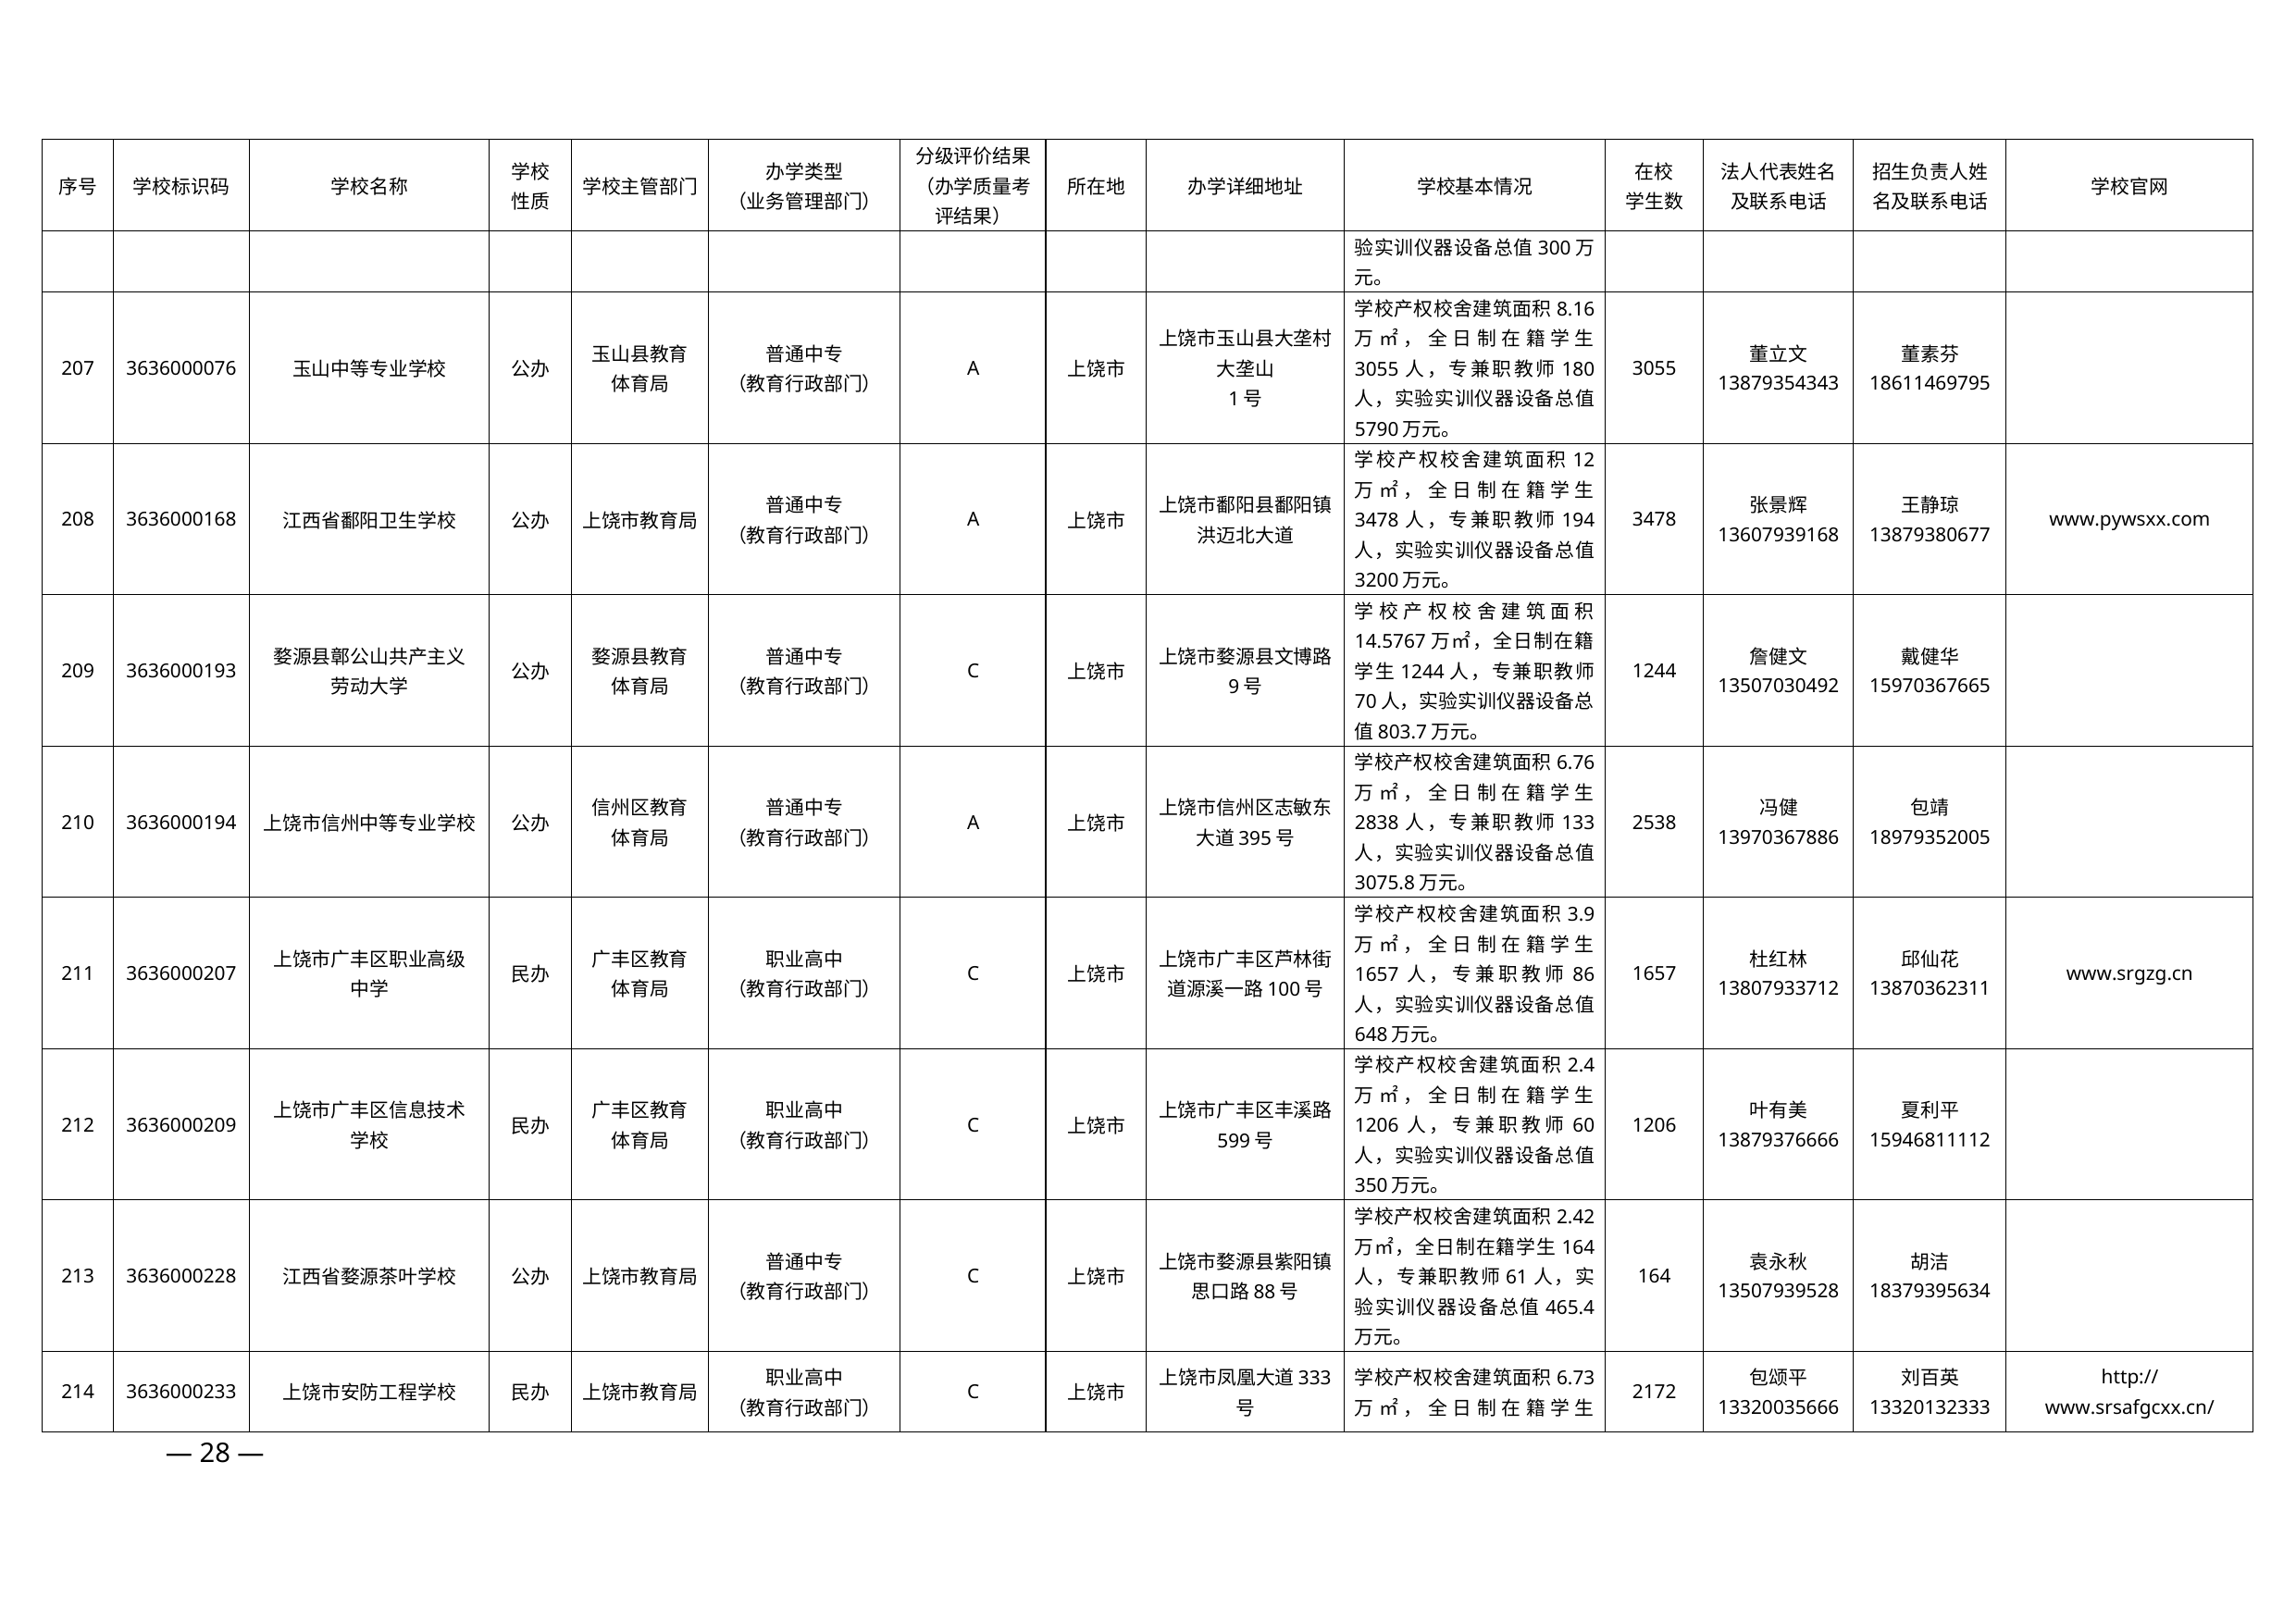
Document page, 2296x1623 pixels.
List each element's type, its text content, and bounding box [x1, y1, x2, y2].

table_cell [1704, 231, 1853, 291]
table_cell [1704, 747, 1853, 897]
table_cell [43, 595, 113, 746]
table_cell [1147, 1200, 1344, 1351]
table_header 在校 学生数 [1606, 140, 1703, 230]
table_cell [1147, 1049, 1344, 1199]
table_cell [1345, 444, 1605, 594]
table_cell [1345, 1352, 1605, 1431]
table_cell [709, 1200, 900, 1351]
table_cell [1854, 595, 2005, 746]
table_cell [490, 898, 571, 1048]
table_header 学校基本情况 [1345, 140, 1605, 230]
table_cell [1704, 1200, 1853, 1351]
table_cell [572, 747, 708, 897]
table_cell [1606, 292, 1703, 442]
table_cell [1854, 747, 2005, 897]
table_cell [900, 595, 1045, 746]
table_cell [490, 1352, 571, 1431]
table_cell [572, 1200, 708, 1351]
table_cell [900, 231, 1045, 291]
table_header 法人代表姓名及联系电话 [1704, 140, 1853, 230]
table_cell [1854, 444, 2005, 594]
table_header 学校 性质 [490, 140, 571, 230]
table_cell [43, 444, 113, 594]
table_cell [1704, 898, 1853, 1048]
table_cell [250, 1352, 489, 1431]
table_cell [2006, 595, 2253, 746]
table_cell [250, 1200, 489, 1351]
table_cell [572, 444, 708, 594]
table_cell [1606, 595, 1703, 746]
table_header 序号 [43, 140, 113, 230]
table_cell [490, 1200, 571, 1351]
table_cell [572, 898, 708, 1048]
table_header 分级评价结果（办学质量考评结果） [900, 140, 1045, 230]
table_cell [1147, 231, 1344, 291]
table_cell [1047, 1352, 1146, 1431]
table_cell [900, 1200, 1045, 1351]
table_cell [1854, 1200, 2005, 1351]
table_header 学校名称 [250, 140, 489, 230]
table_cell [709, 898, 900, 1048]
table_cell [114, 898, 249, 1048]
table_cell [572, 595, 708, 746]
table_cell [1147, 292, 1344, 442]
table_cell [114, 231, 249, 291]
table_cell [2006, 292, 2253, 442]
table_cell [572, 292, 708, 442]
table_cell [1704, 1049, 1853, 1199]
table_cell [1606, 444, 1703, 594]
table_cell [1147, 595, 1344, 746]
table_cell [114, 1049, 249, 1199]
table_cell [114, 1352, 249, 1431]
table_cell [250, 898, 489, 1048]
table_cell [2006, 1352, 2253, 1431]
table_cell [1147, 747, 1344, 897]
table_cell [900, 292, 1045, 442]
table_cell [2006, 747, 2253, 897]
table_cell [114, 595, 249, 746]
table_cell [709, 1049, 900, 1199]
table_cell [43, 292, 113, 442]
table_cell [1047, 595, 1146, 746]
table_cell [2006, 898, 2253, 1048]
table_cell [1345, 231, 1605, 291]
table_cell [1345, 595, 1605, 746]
table_header 招生负责人姓名及联系电话 [1854, 140, 2005, 230]
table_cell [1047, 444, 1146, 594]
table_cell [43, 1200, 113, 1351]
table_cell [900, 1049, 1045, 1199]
table_header 学校主管部门 [572, 140, 708, 230]
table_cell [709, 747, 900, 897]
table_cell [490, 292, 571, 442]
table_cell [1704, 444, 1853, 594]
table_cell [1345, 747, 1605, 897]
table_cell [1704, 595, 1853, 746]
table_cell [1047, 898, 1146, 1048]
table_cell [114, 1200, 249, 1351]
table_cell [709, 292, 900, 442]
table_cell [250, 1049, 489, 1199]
table_header 学校官网 [2006, 140, 2253, 230]
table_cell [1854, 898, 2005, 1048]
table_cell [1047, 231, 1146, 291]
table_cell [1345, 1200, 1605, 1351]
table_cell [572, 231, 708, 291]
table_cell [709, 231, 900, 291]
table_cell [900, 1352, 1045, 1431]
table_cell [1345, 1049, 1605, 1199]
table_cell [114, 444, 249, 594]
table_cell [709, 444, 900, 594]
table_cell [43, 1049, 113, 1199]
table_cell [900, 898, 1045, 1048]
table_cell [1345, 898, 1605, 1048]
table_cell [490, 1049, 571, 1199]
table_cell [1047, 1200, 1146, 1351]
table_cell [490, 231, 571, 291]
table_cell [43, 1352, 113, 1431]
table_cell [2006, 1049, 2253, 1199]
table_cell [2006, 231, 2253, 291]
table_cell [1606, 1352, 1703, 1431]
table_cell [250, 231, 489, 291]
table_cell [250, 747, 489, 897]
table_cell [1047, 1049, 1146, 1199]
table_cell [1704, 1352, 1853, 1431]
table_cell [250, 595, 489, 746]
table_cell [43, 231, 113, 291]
table_header 办学详细地址 [1147, 140, 1344, 230]
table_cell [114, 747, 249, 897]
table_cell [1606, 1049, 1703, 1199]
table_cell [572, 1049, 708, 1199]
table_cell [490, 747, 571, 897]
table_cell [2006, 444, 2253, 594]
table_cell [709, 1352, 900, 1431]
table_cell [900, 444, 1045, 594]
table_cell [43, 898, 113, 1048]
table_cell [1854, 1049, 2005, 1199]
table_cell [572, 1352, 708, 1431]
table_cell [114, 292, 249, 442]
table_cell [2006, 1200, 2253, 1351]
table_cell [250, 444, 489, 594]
table_header 所在地 [1047, 140, 1146, 230]
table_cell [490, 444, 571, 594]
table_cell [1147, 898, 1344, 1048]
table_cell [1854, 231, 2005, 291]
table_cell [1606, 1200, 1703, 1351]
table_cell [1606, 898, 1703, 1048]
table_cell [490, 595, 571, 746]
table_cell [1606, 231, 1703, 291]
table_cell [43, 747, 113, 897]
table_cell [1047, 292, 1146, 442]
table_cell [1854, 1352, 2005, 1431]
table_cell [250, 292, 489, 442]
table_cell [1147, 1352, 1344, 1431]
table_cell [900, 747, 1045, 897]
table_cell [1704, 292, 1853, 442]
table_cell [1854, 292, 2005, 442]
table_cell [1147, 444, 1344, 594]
table_header 学校标识码 [114, 140, 249, 230]
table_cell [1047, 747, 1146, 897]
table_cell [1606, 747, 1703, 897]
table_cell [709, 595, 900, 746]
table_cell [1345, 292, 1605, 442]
table_header 办学类型 （业务管理部门） [709, 140, 900, 230]
